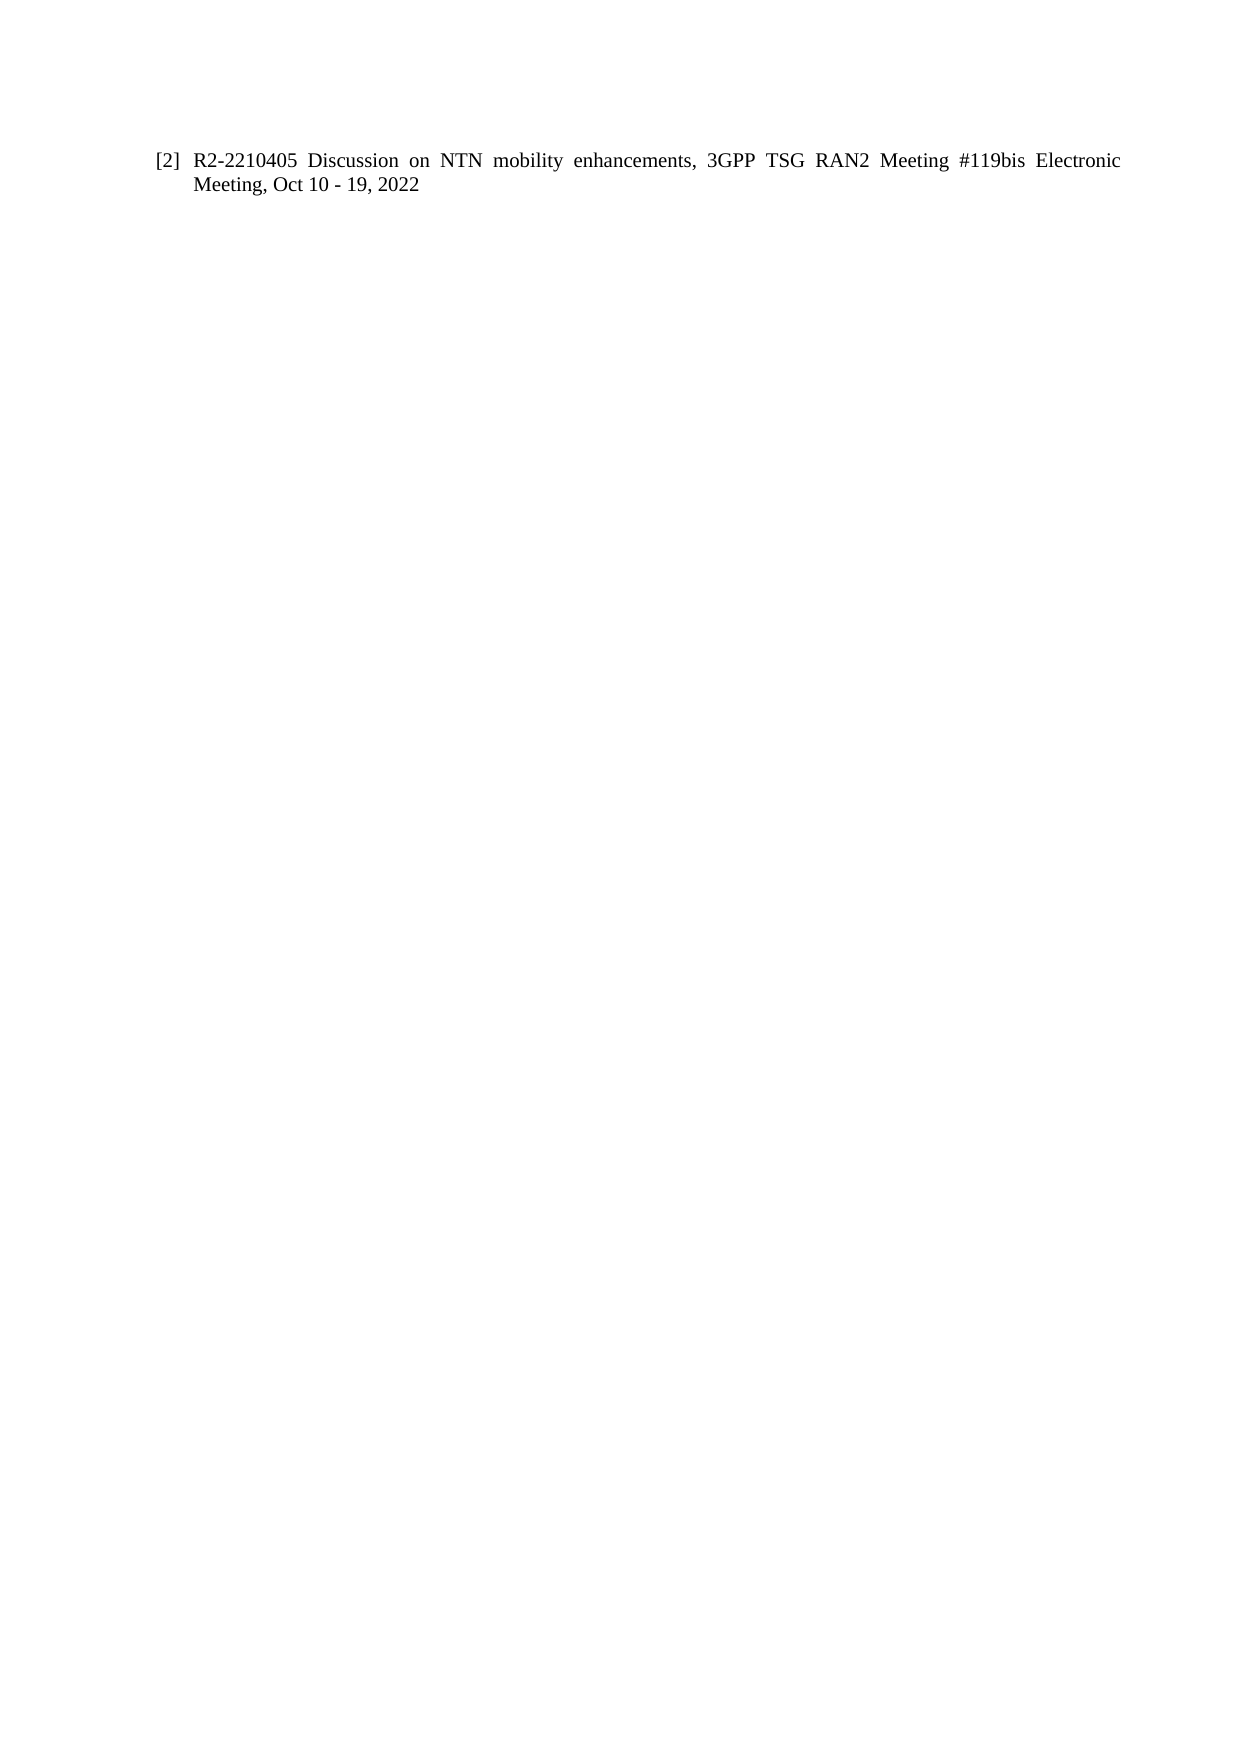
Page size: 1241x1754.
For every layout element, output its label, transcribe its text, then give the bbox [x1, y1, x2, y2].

list R2-2210405 Discussion on NTN mobility enhancements, 3GPP TSG RAN2 Meeting #119bis Electronic Meeting, Oct 10 - 19, 2022 [156, 147, 1122, 196]
